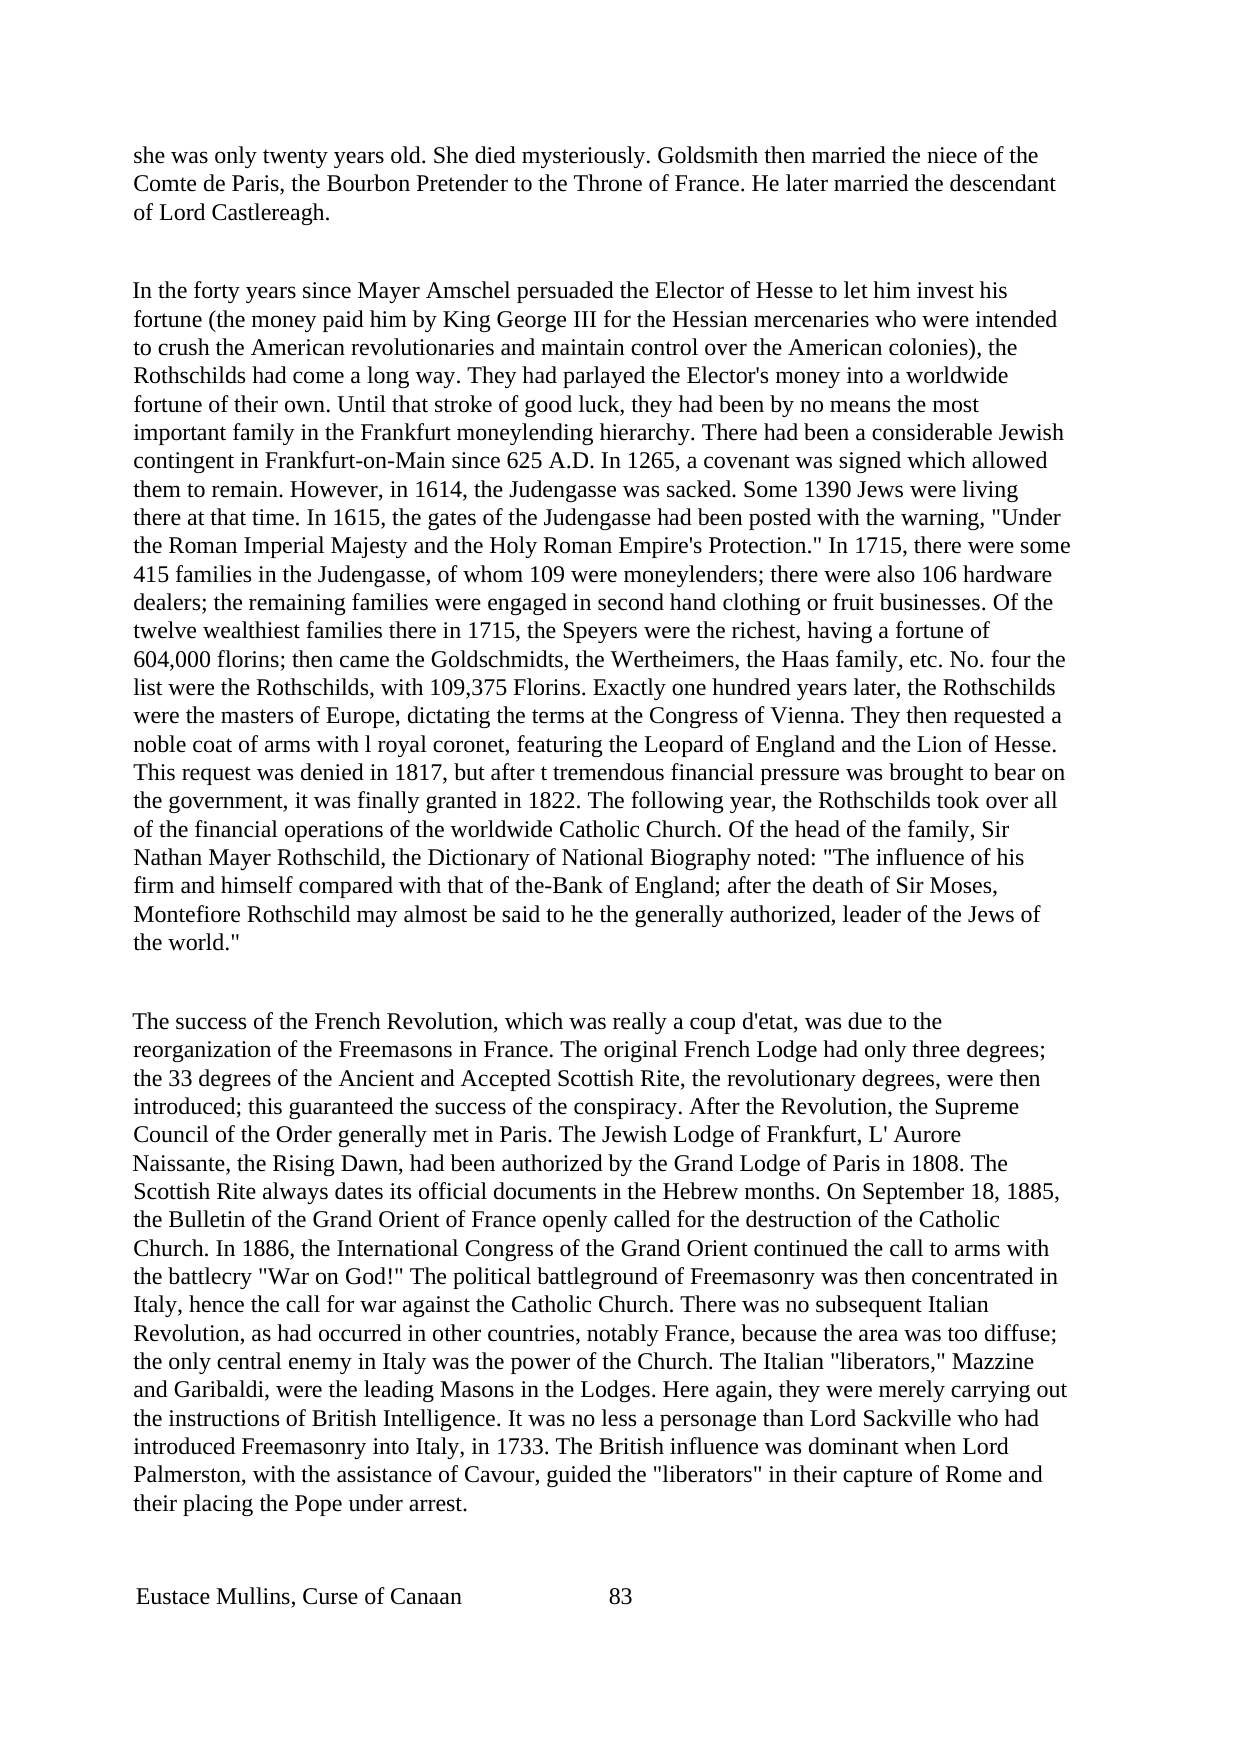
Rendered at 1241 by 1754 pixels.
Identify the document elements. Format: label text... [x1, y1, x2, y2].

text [132, 141, 1072, 225]
text In the forty years since Mayer Amschel persuaded the Elector of Hesse to let him invest his fortune (the money paid him by King George III for the Hessian mercenaries who were intended to crush the American revolutionaries and maintain control over the American colonies), the Rothschilds had come a long way. They had parlayed the Elector's money into a worldwide fortune of their own. Until that stroke of good luck, they had been by no means the most important family in the Frankfurt moneylending hierarchy. There had been a considerable Jewish contingent in Frankfurt-on-Main since 625 A.D. In 1265, a covenant was signed which allowed them to remain. However, in 1614, the Judengasse was sacked. Some 1390 Jews were living there at that time. In 1615, the gates of the Judengasse had been posted with the warning, "Under the Roman Imperial Majesty and the Holy Roman Empire's Protection." In 1715, there were some 415 families in the Judengasse, of whom 109 were moneylenders; there were also 106 hardware dealers; the remaining families were engaged in second hand clothing or fruit businesses. Of the twelve wealthiest families there in 1715, the Speyers were the richest, having a fortune of 604,000 florins; then came the Goldschmidts, the Wertheimers, the Haas family, etc. No. four the list were the Rothschilds, with 109,375 Florins. Exactly one hundred years later, the Rothschilds were the masters of Europe, dictating the terms at the Congress of Vienna. They then requested a noble coat of arms with l royal coronet, featuring the Leopard of England and the Lion of Hesse. This request was denied in 1817, but after t tremendous financial pressure was brought to bear on the government, it was finally granted in 1822. The following year, the Rothschilds took over all of the financial operations of the worldwide Catholic Church. Of the head of the family, Sir Nathan Mayer Rothschild, the Dictionary of National Biography noted: "The influence of his firm and himself compared with that of the-Bank of England; after the death of Sir Moses, Montefiore Rothschild may almost be said to he the generally authorized, leader of the Jews of the world." [132, 276, 1072, 956]
text The success of the French Revolution, which was really a coup d'etat, was due to the reorganization of the Freemasons in France. The original French Lodge had only three degrees; the 33 degrees of the Ancient and Accepted Scottish Rite, the revolutionary degrees, were then introduced; this guaranteed the success of the conspiracy. After the Revolution, the Supreme Council of the Order generally met in Paris. The Jewish Lodge of Frankfurt, L' Aurore [132, 1007, 1072, 1148]
text Naissante, the Rising Dawn, had been authorized by the Grand Lodge of Paris in 1808. The Scottish Rite always dates its official documents in the Hebrew months. On September 18, 1885, the Bulletin of the Grand Orient of France openly called for the destruction of the Catholic Church. In 1886, the International Congress of the Grand Orient continued the call to arms with the battlecry "War on God!" The political battleground of Freemasonry was then concentrated in Italy, hence the call for war against the Catholic Church. There was no subsequent Italian Revolution, as had occurred in other countries, notably France, because the area was too diffuse; the only central enemy in Italy was the power of the Church. The Italian "liberators," Mazzine and Garibaldi, were the leading Masons in the Lodges. Here again, they were merely carrying out the instructions of British Intelligence. It was no less a personage than Lord Sackville who had introduced Freemasonry into Italy, in 1733. The British influence was dominant when Lord Palmerston, with the assistance of Cavour, guided the "liberators" in their capture of Rome and their placing the Pope under arrest. [132, 1148, 1072, 1516]
